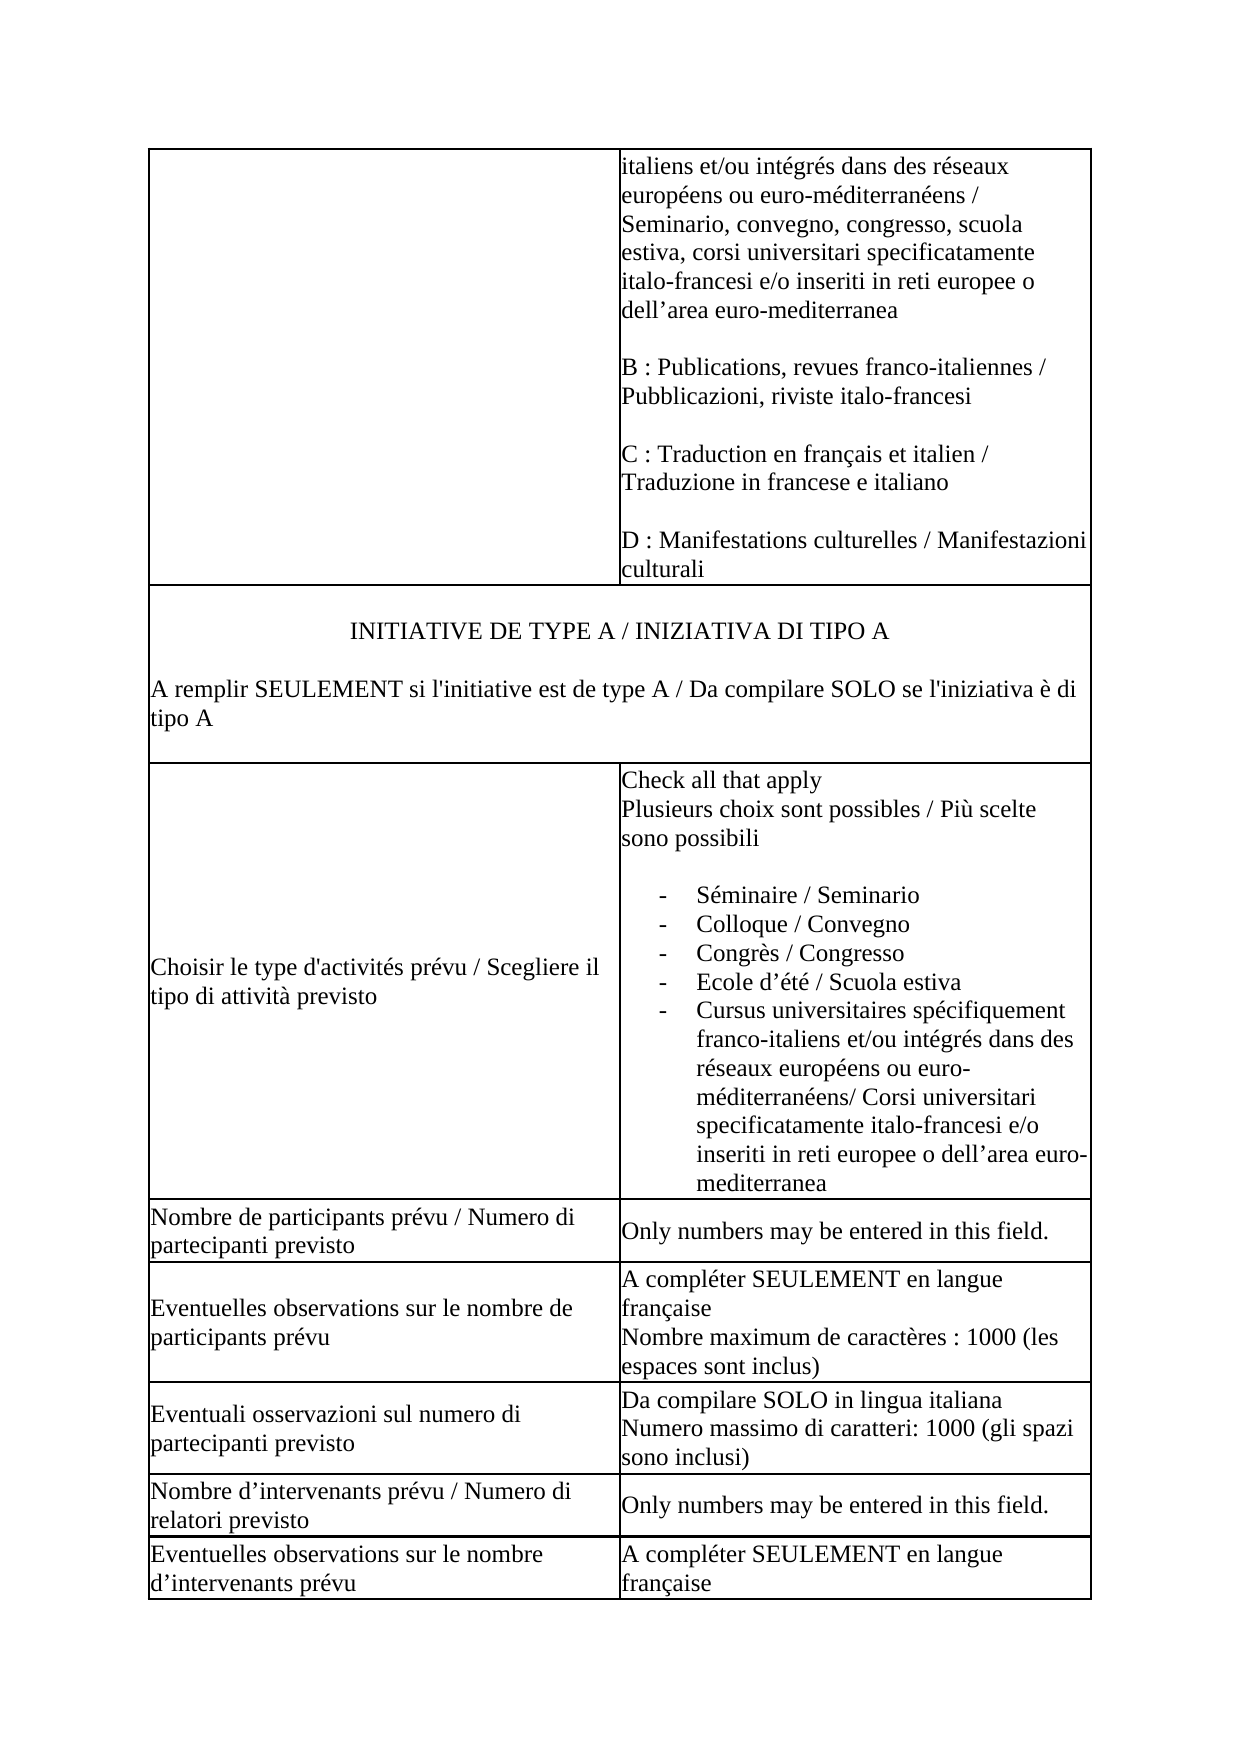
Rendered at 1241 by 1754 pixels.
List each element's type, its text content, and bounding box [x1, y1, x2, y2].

table_cell Eventuelles observations sur le nombre de participants prévu [150, 1263, 619, 1381]
table_cell Only numbers may be entered in this field. [621, 1200, 1090, 1261]
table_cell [621, 150, 1090, 584]
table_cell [150, 150, 619, 584]
table_cell Eventuali osservazioni sul numero di partecipanti previsto [150, 1383, 619, 1473]
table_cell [621, 1538, 1090, 1598]
table_cell Nombre d’intervenants prévu / Numero di relatori previsto [150, 1475, 619, 1535]
table_cell INITIATIVE DE TYPE A / INIZIATIVA DI TIPO A A remplir SEULEMENT si l'initiative est de type A / Da compilare SOLO se l'iniziativa è di tipo A [150, 586, 1090, 762]
table_cell Choisir le type d'activités prévu / Scegliere il tipo di attività previsto [150, 764, 619, 1198]
table_cell Check all that apply Plusieurs choix sont possibles / Più scelte sono possibili Séminaire / Seminario Colloque / Convegno Congrès / Congresso Ecole d’été / Scuola estiva Cursus universitaires spécifiquement franco-italiens et/ou intégrés dans des réseaux européens ou euro-méditerranéens/ Corsi universitari specificatamente italo-francesi e/o inseriti in reti europee o dell’area euro-mediterranea [621, 764, 1090, 1198]
table_cell Nombre de participants prévu / Numero di partecipanti previsto [150, 1200, 619, 1261]
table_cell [150, 1538, 619, 1598]
table_cell A compléter SEULEMENT en langue française Nombre maximum de caractères : 1000 (les espaces sont inclus) [621, 1263, 1090, 1381]
table_cell Only numbers may be entered in this field. [621, 1475, 1090, 1535]
table_cell Da compilare SOLO in lingua italiana Numero massimo di caratteri: 1000 (gli spazi sono inclusi) [621, 1383, 1090, 1473]
